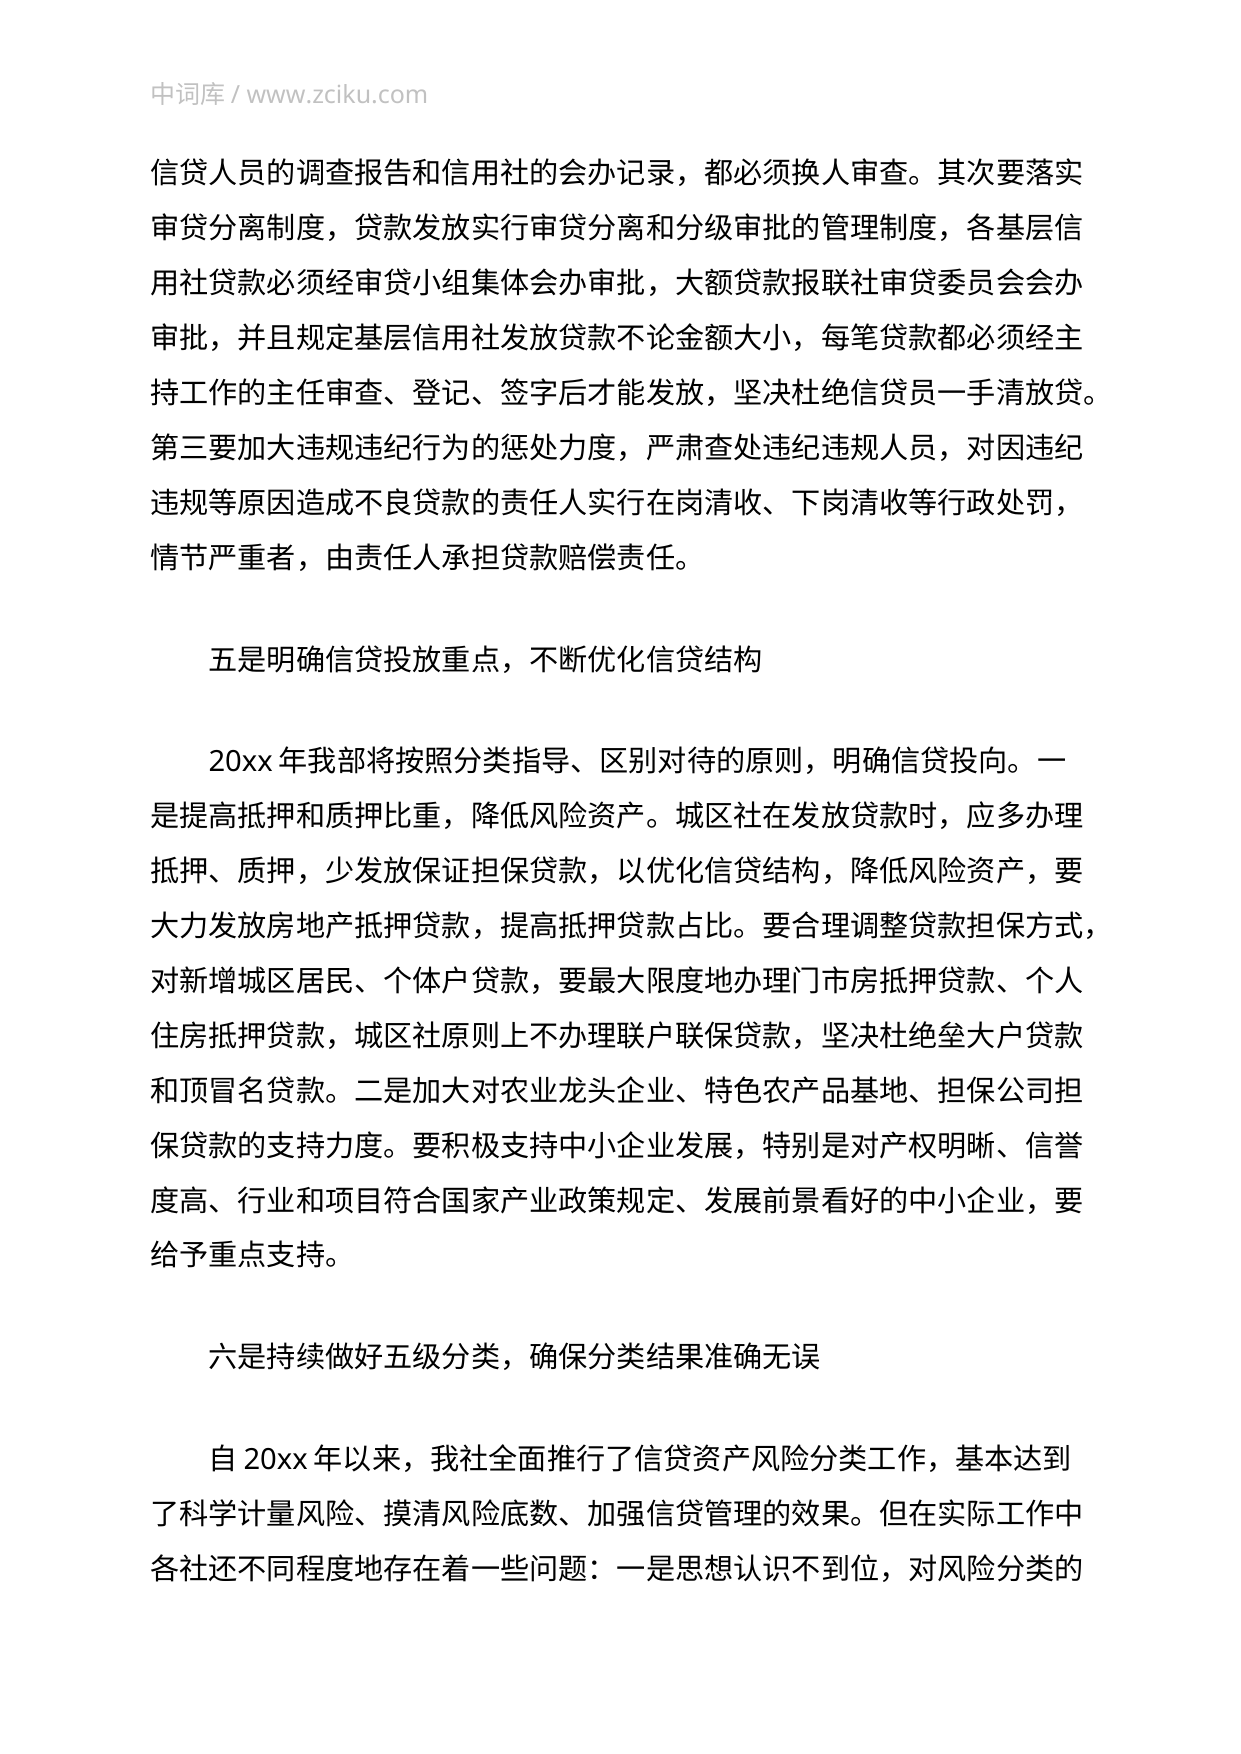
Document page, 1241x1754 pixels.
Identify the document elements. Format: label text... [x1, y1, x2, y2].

text 五是明确信贷投放重点，不断优化信贷结构 [150, 636, 1090, 678]
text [150, 150, 1090, 577]
text 六是持续做好五级分类，确保分类结果准确无误 [150, 1334, 1090, 1376]
text 20xx年我部将按照分类指导、区别对待的原则，明确信贷投向。一是提高抵押和质押比重，降低风险资产。城区社在发放贷款时，应多办理抵押、质押，少发放保证担保贷款，以优化信贷结构，降低风险资产，要大力发放房地产抵押贷款，提高抵押贷款占比。要合理调整贷款担保方式，对新增城区居民、个体户贷款，要最大限度地办理门市房抵押贷款、个人住房抵押贷款，城区社原则上不办理联户联保贷款，坚决杜绝垒大户贷款和顶冒名贷款。二是加大对农业龙头企业、特色农产品基地、担保公司担保贷款的支持力度。要积极支持中小企业发展，特别是对产权明晰、信誉度高、行业和项目符合国家产业政策规定、发展前景看好的中小企业，要给予重点支持。 [150, 738, 1090, 1274]
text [150, 1436, 1090, 1588]
